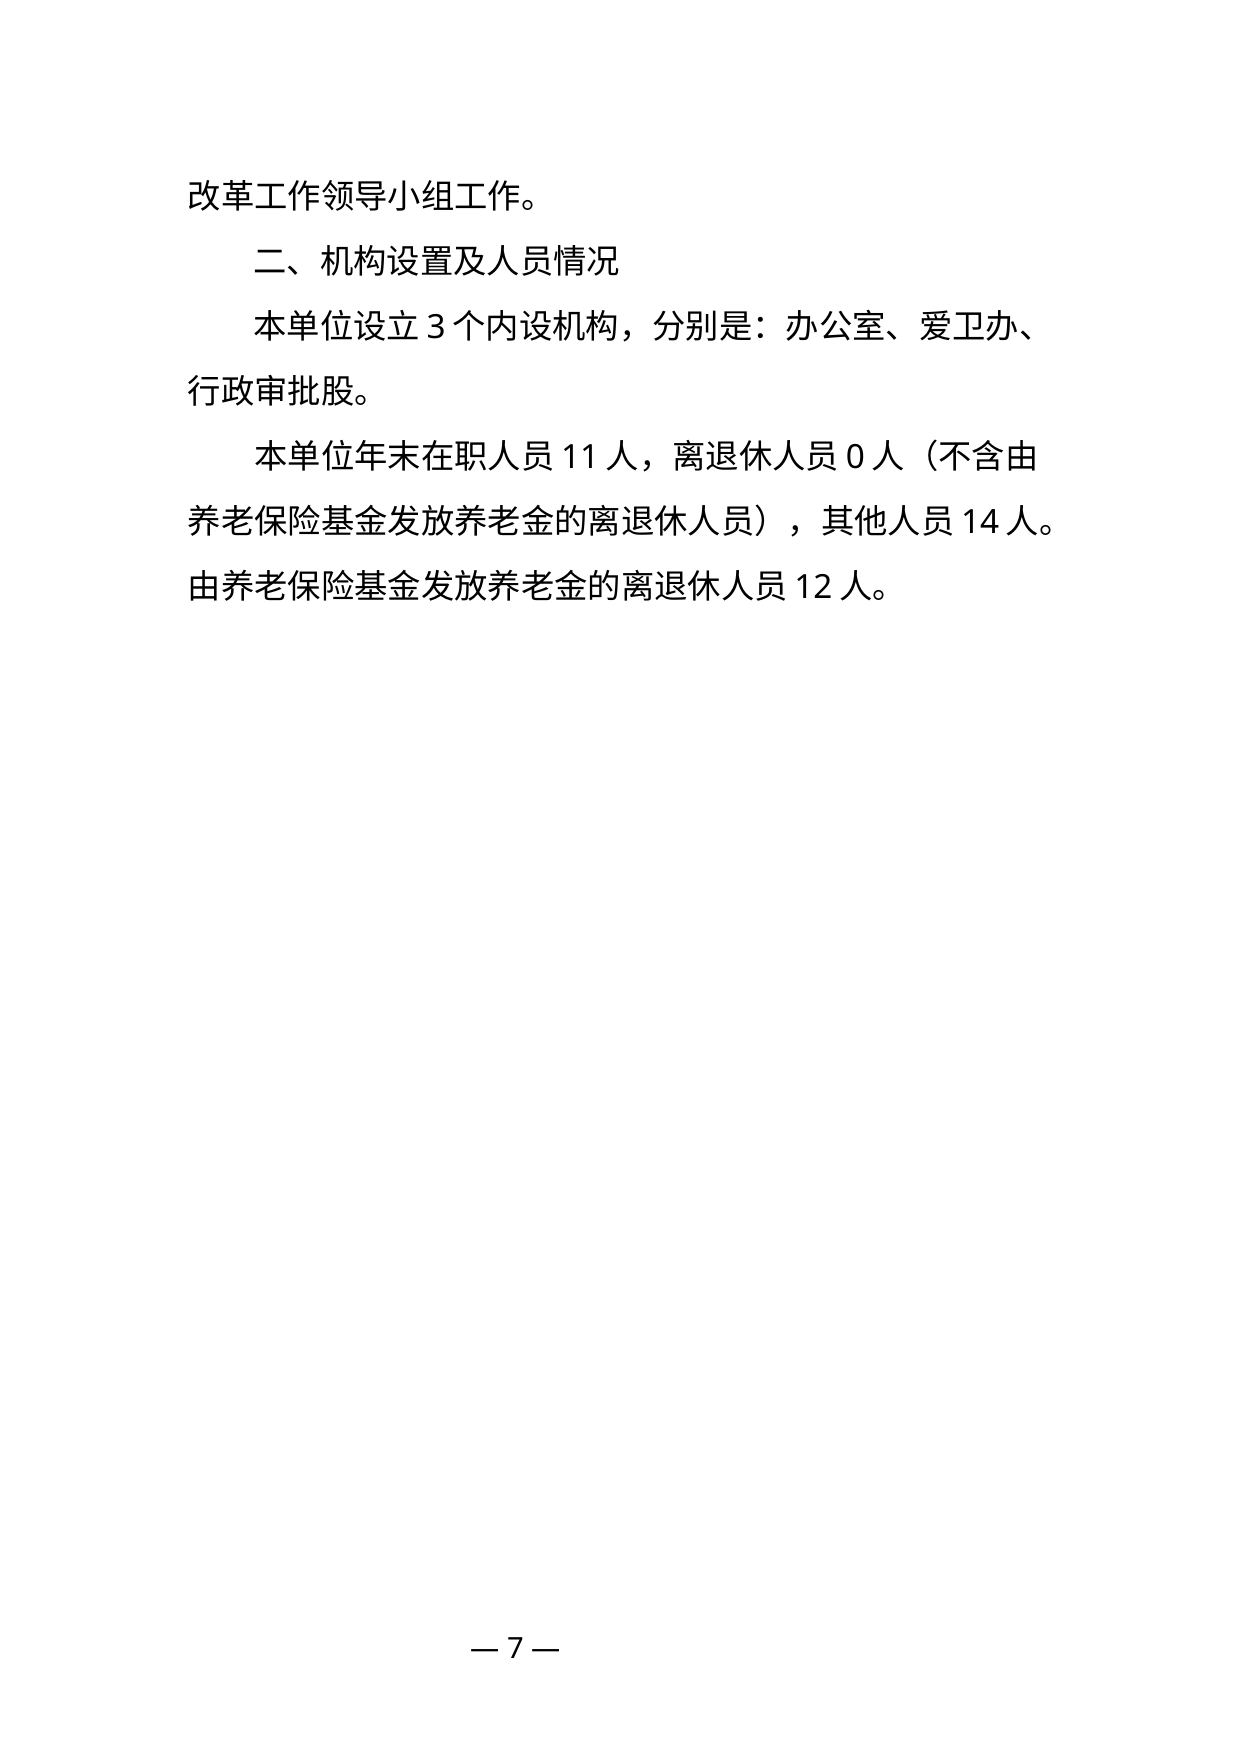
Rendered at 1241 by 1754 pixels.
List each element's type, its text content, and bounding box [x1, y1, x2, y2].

text 本单位设立3个内设机构，分别是：办公室、爱卫办、行政审批股。 [187, 292, 1053, 422]
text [187, 162, 1053, 227]
text 本单位年末在职人员11人，离退休人员0人（不含由养老保险基金发放养老金的离退休人员），其他人员14人。由养老保险基金发放养老金的离退休人员12人。 [187, 422, 1053, 617]
text 二、机构设置及人员情况 [187, 227, 1053, 292]
